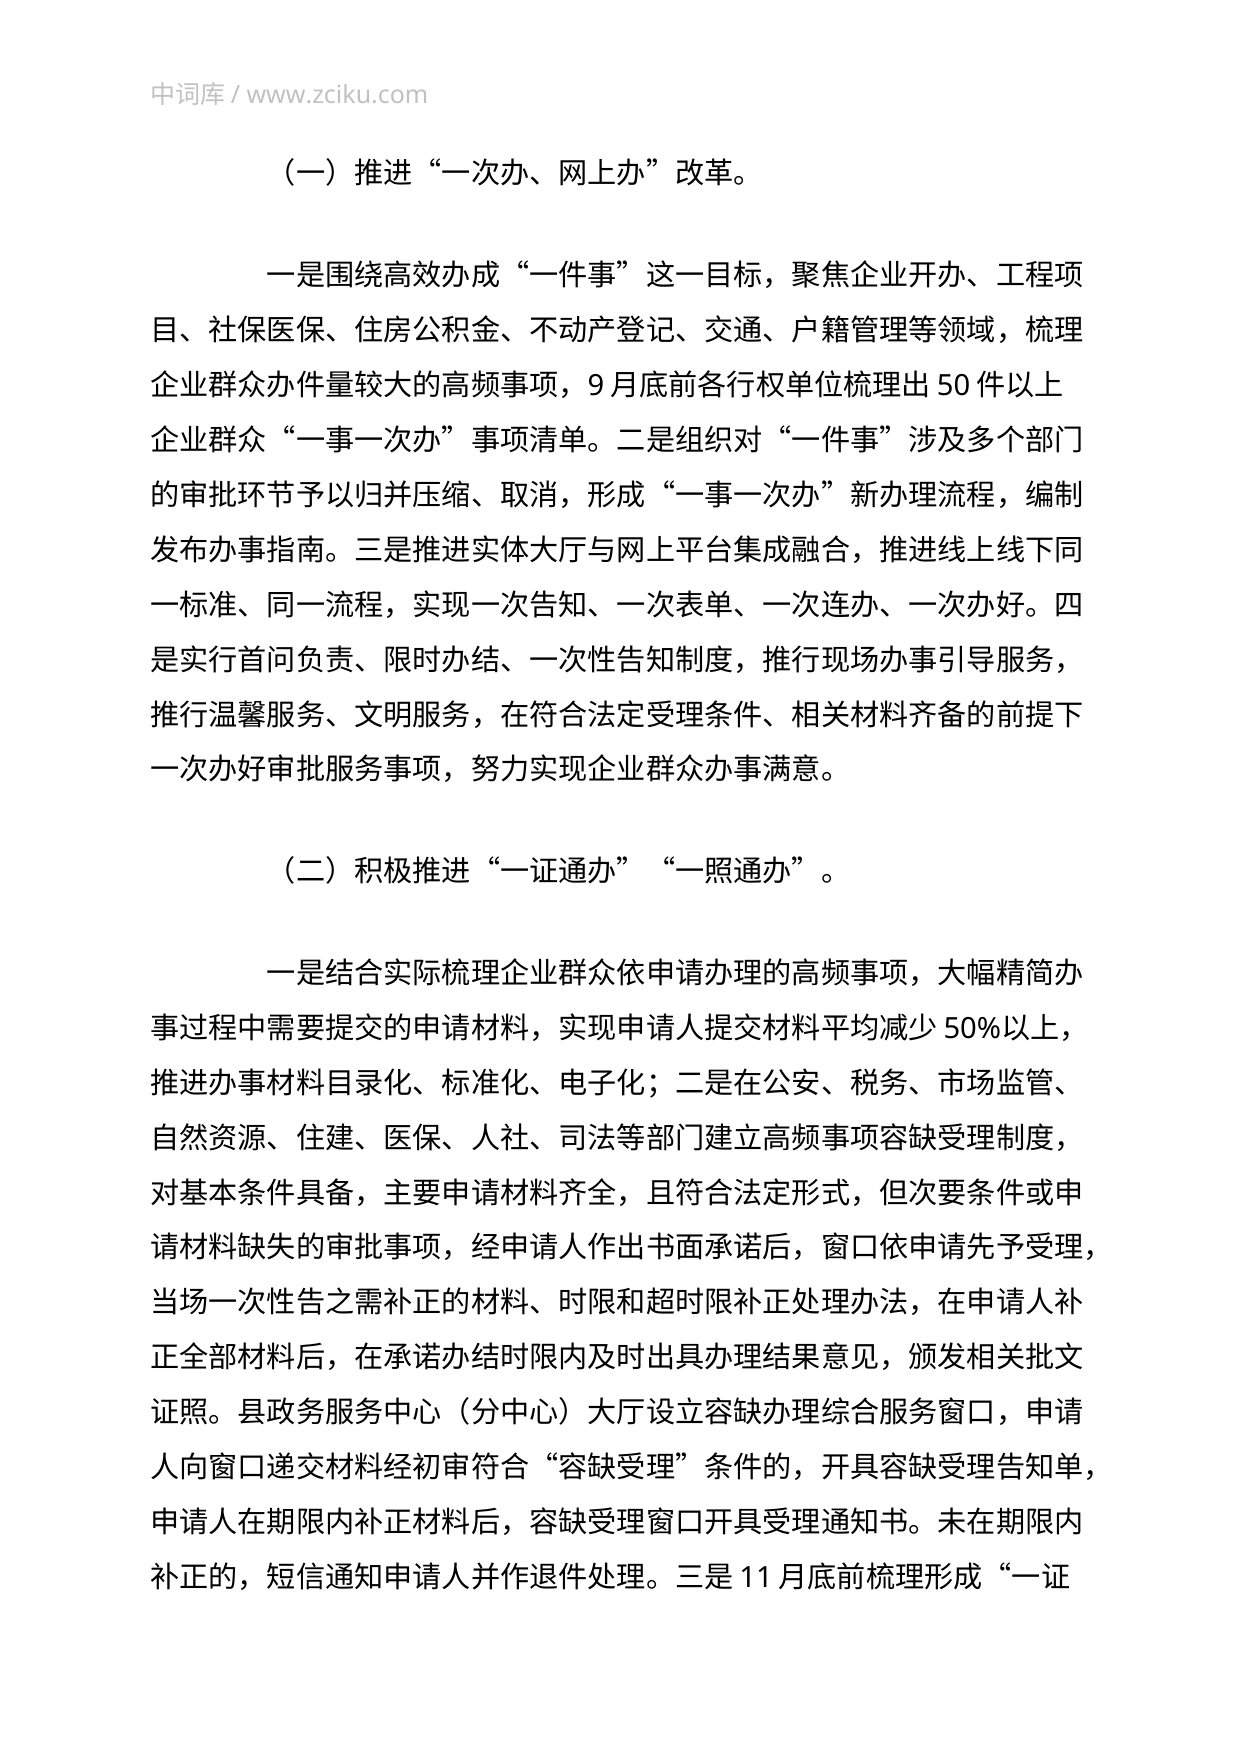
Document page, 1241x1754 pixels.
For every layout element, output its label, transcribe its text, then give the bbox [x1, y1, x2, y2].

text （一）推进“一次办、网上办”改革。 [150, 150, 1090, 192]
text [150, 949, 1090, 1596]
text 一是围绕高效办成“一件事”这一目标，聚焦企业开办、工程项目、社保医保、住房公积金、不动产登记、交通、户籍管理等领域，梳理企业群众办件量较大的高频事项，9月底前各行权单位梳理出50件以上企业群众“一事一次办”事项清单。二是组织对“一件事”涉及多个部门的审批环节予以归并压缩、取消，形成“一事一次办”新办理流程，编制发布办事指南。三是推进实体大厅与网上平台集成融合，推进线上线下同一标准、同一流程，实现一次告知、一次表单、一次连办、一次办好。四是实行首问负责、限时办结、一次性告知制度，推行现场办事引导服务，推行温馨服务、文明服务，在符合法定受理条件、相关材料齐备的前提下一次办好审批服务事项，努力实现企业群众办事满意。 [150, 252, 1090, 788]
text （二）积极推进“一证通办”“一照通办”。 [150, 848, 1090, 890]
